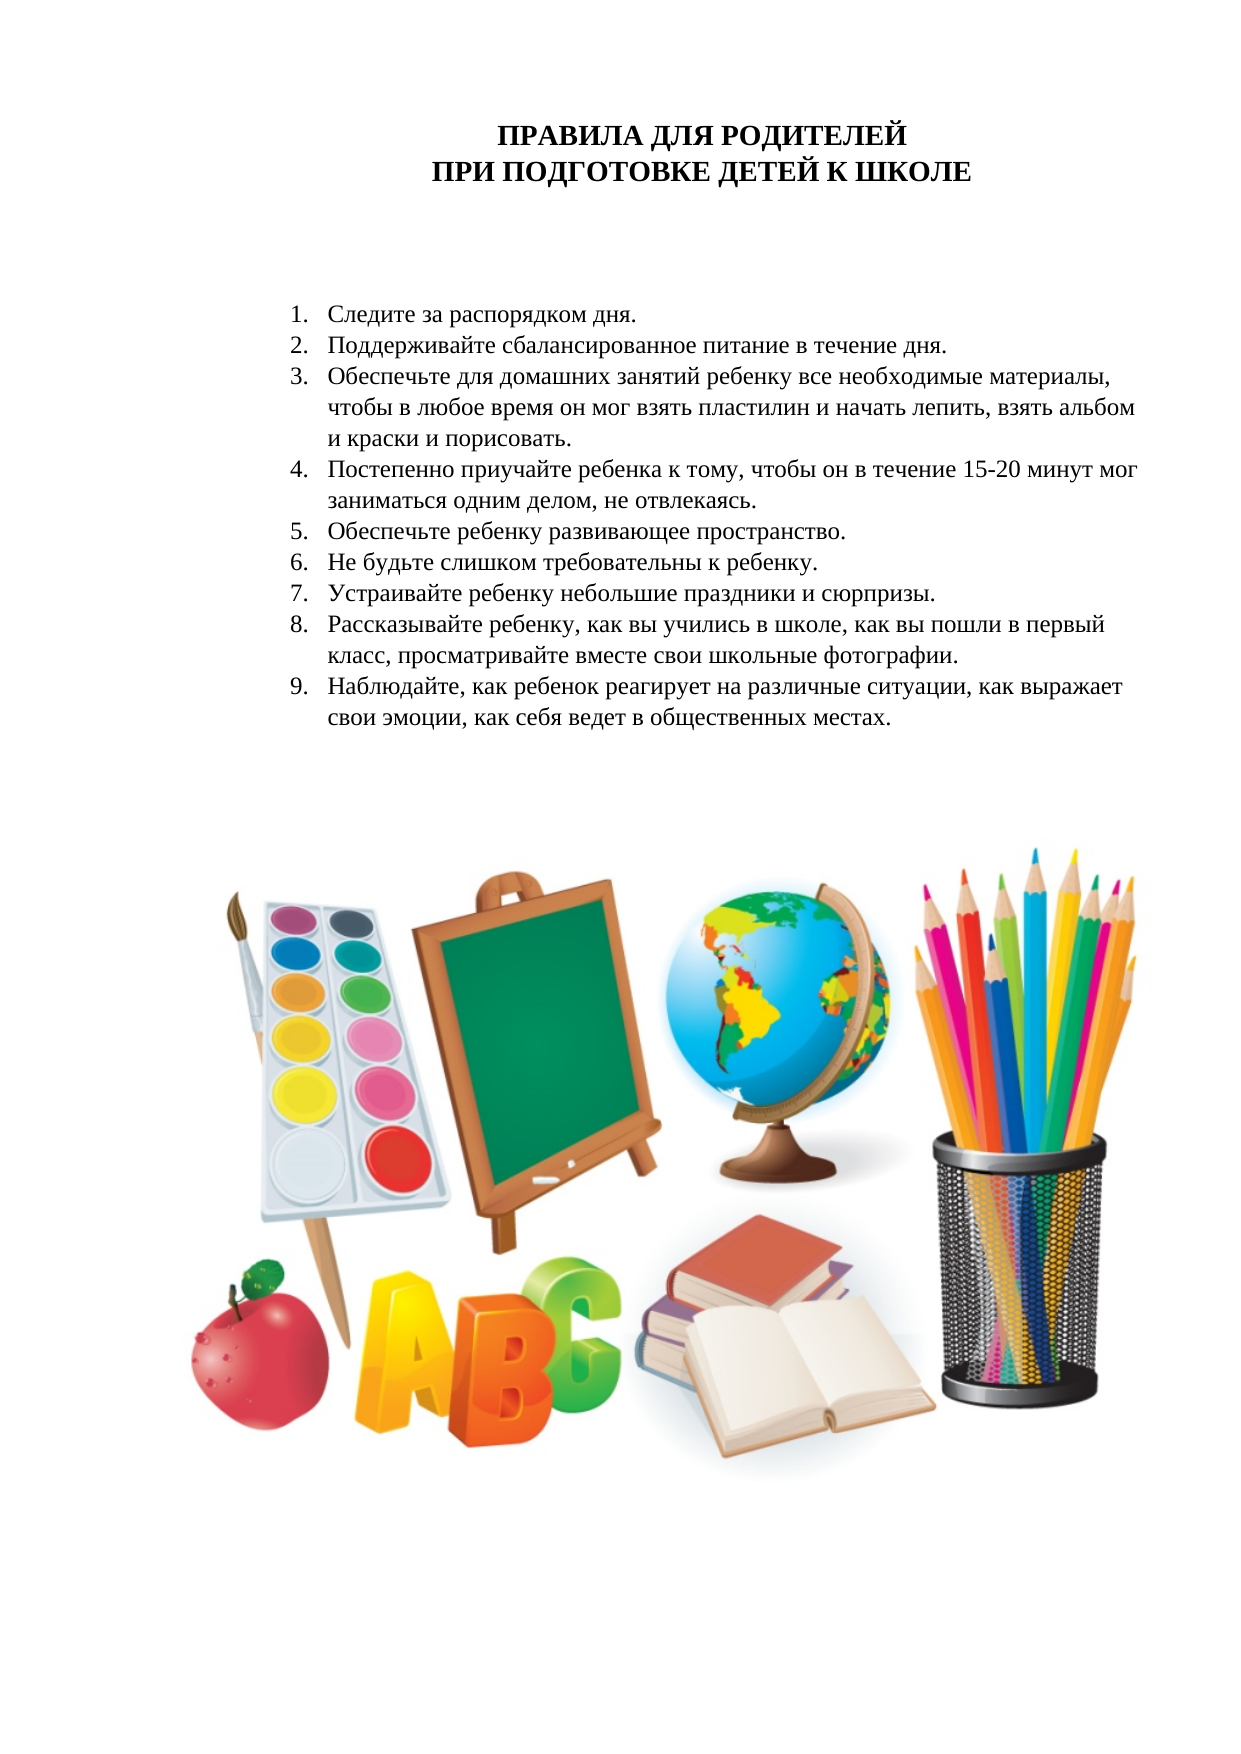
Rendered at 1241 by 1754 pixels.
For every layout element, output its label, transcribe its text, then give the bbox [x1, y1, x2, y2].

list Поддерживайте сбалансированное питание в течение дня. [290, 330, 1152, 359]
list Обеспечьте ребенку развивающее пространство. [290, 516, 1152, 545]
picture [177, 835, 1152, 1483]
list Следите за распорядком дня. [290, 299, 1152, 328]
list Постепенно приучайте ребенка к тому, чтобы он в течение 15-20 минут мог заниматься одним делом, не отвлекаясь. [290, 454, 1152, 514]
list Обеспечьте для домашних занятий ребенку все необходимые материалы, чтобы в любое время он мог взять пластилин и начать лепить, взять альбом и краски и порисовать. [290, 361, 1152, 452]
list ПРАВИЛА ДЛЯ РОДИТЕЛЕЙ [252, 118, 1152, 152]
list Не будьте слишком требовательны к ребенку. [290, 547, 1152, 576]
list Наблюдайте, как ребенок реагирует на различные ситуации, как выражает свои эмоции, как себя ведет в общественных местах. [290, 671, 1152, 731]
list ПРИ ПОДГОТОВКЕ ДЕТЕЙ К ШКОЛЕ [252, 154, 1152, 188]
list Рассказывайте ребенку, как вы учились в школе, как вы пошли в первый класс, просматривайте вместе свои школьные фотографии. [290, 609, 1152, 669]
list Устраивайте ребенку небольшие праздники и сюрпризы. [290, 578, 1152, 607]
